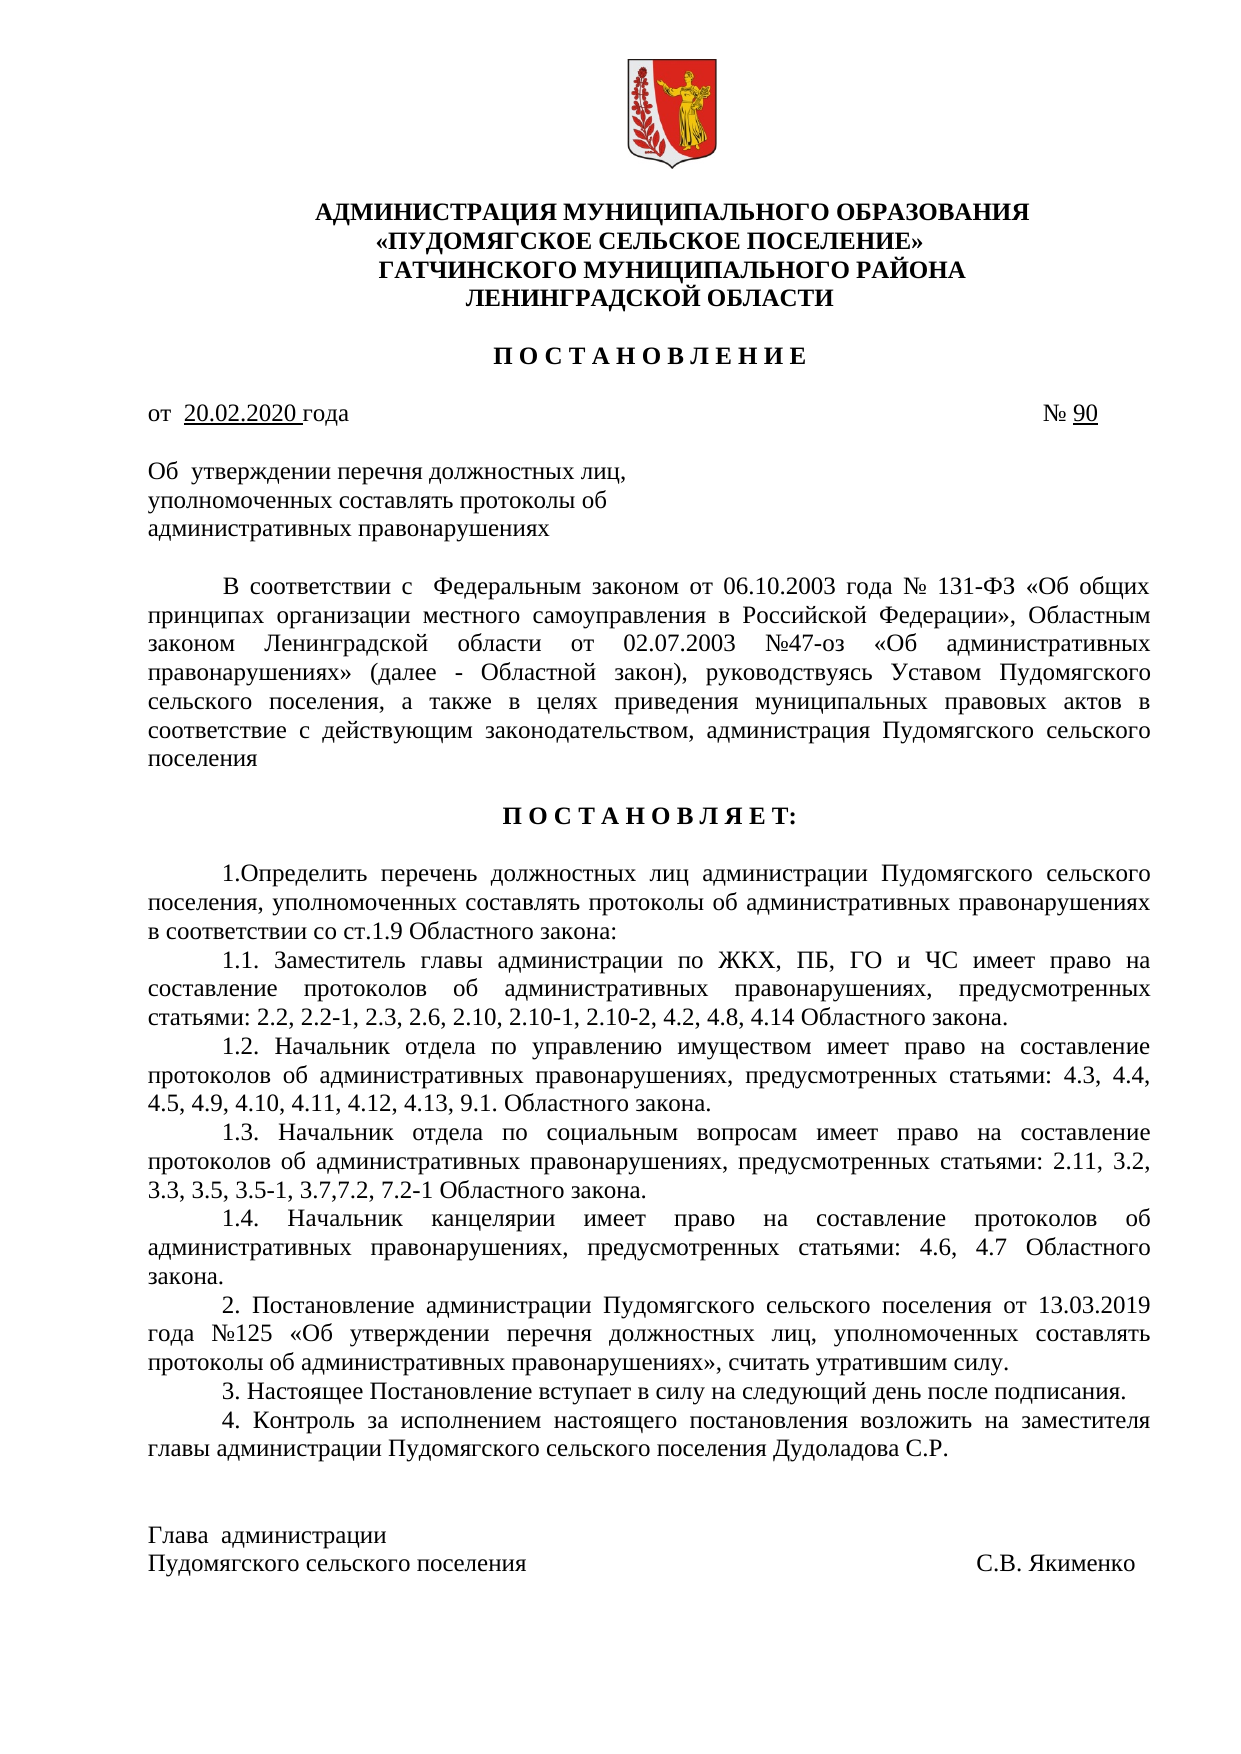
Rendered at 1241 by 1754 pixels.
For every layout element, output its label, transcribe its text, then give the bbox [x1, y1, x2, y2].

text П О С Т А Н О В Л Я Е Т: [148, 801, 1152, 830]
text 2. Постановление администрации Пудомягского сельского поселения от 13.03.2019 года №125 «Об утверждении перечня должностных лиц, уполномоченных составлять протоколы об административных правонарушениях», считать утратившим силу. [148, 1290, 1152, 1376]
text «ПУДОМЯГСКОЕ СЕЛЬСКОЕ ПОСЕЛЕНИЕ» [148, 226, 1152, 255]
text П О С Т А Н О В Л Е Н И Е [148, 341, 1152, 370]
text административных правонарушениях [148, 513, 1152, 542]
text Пудомягского сельского поселения С.В. Якименко [148, 1548, 1152, 1577]
text 4. Контроль за исполнением настоящего постановления возложить на заместителя главы администрации Пудомягского сельского поселения Дудоладова С.Р. [148, 1405, 1152, 1462]
text 1.4. Начальник канцелярии имеет право на составление протоколов об административных правонарушениях, предусмотренных статьями: 4.6, 4.7 Областного закона. [148, 1203, 1152, 1290]
text 1.2. Начальник отдела по управлению имуществом имеет право на составление протоколов об административных правонарушениях, предусмотренных статьями: 4.3, 4.4, 4.5, 4.9, 4.10, 4.11, 4.12, 4.13, 9.1. Областного закона. [148, 1031, 1152, 1117]
text ЛЕНИНГРАДСКОЙ ОБЛАСТИ [148, 283, 1152, 312]
text Глава администрации [148, 1520, 1152, 1548]
picture [627, 59, 717, 169]
subtitle АДМИНИСТРАЦИЯ МУНИЦИПАЛЬНОГО ОБРАЗОВАНИЯ [148, 197, 1152, 226]
text 1.1. Заместитель главы администрации по ЖКХ, ПБ, ГО и ЧС имеет право на составление протоколов об административных правонарушениях, предусмотренных статьями: 2.2, 2.2-1, 2.3, 2.6, 2.10, 2.10-1, 2.10-2, 4.2, 4.8, 4.14 Областного закона. [148, 945, 1152, 1031]
subtitle от 20.02.2020 года № 90 [148, 398, 1152, 427]
text 3. Настоящее Постановление вступает в силу на следующий день после подписания. [148, 1376, 1152, 1405]
text уполномоченных составлять протоколы об [148, 485, 1152, 513]
text 1.3. Начальник отдела по социальным вопросам имеет право на составление протоколов об административных правонарушениях, предусмотренных статьями: 2.11, 3.2, 3.3, 3.5, 3.5-1, 3.7,7.2, 7.2-1 Областного закона. [148, 1117, 1152, 1203]
text В соответствии с Федеральным законом от 06.10.2003 года № 131-ФЗ «Об общих принципах организации местного самоуправления в Российской Федерации», Областным законом Ленинградской области от 02.07.2003 №47-оз «Об административных правонарушениях» (далее - Областной закон), руководствуясь Уставом Пудомягского сельского поселения, а также в целях приведения муниципальных правовых актов в соответствие с действующим законодательством, администрация Пудомягского сельского поселения [148, 571, 1152, 772]
subtitle ГАТЧИНСКОГО МУНИЦИПАЛЬНОГО РАЙОНА [148, 255, 1152, 283]
text 1.Определить перечень должностных лиц администрации Пудомягского сельского поселения, уполномоченных составлять протоколы об административных правонарушениях в соответствии со ст.1.9 Областного закона: [148, 858, 1152, 945]
text Об утверждении перечня должностных лиц, [148, 456, 1152, 485]
